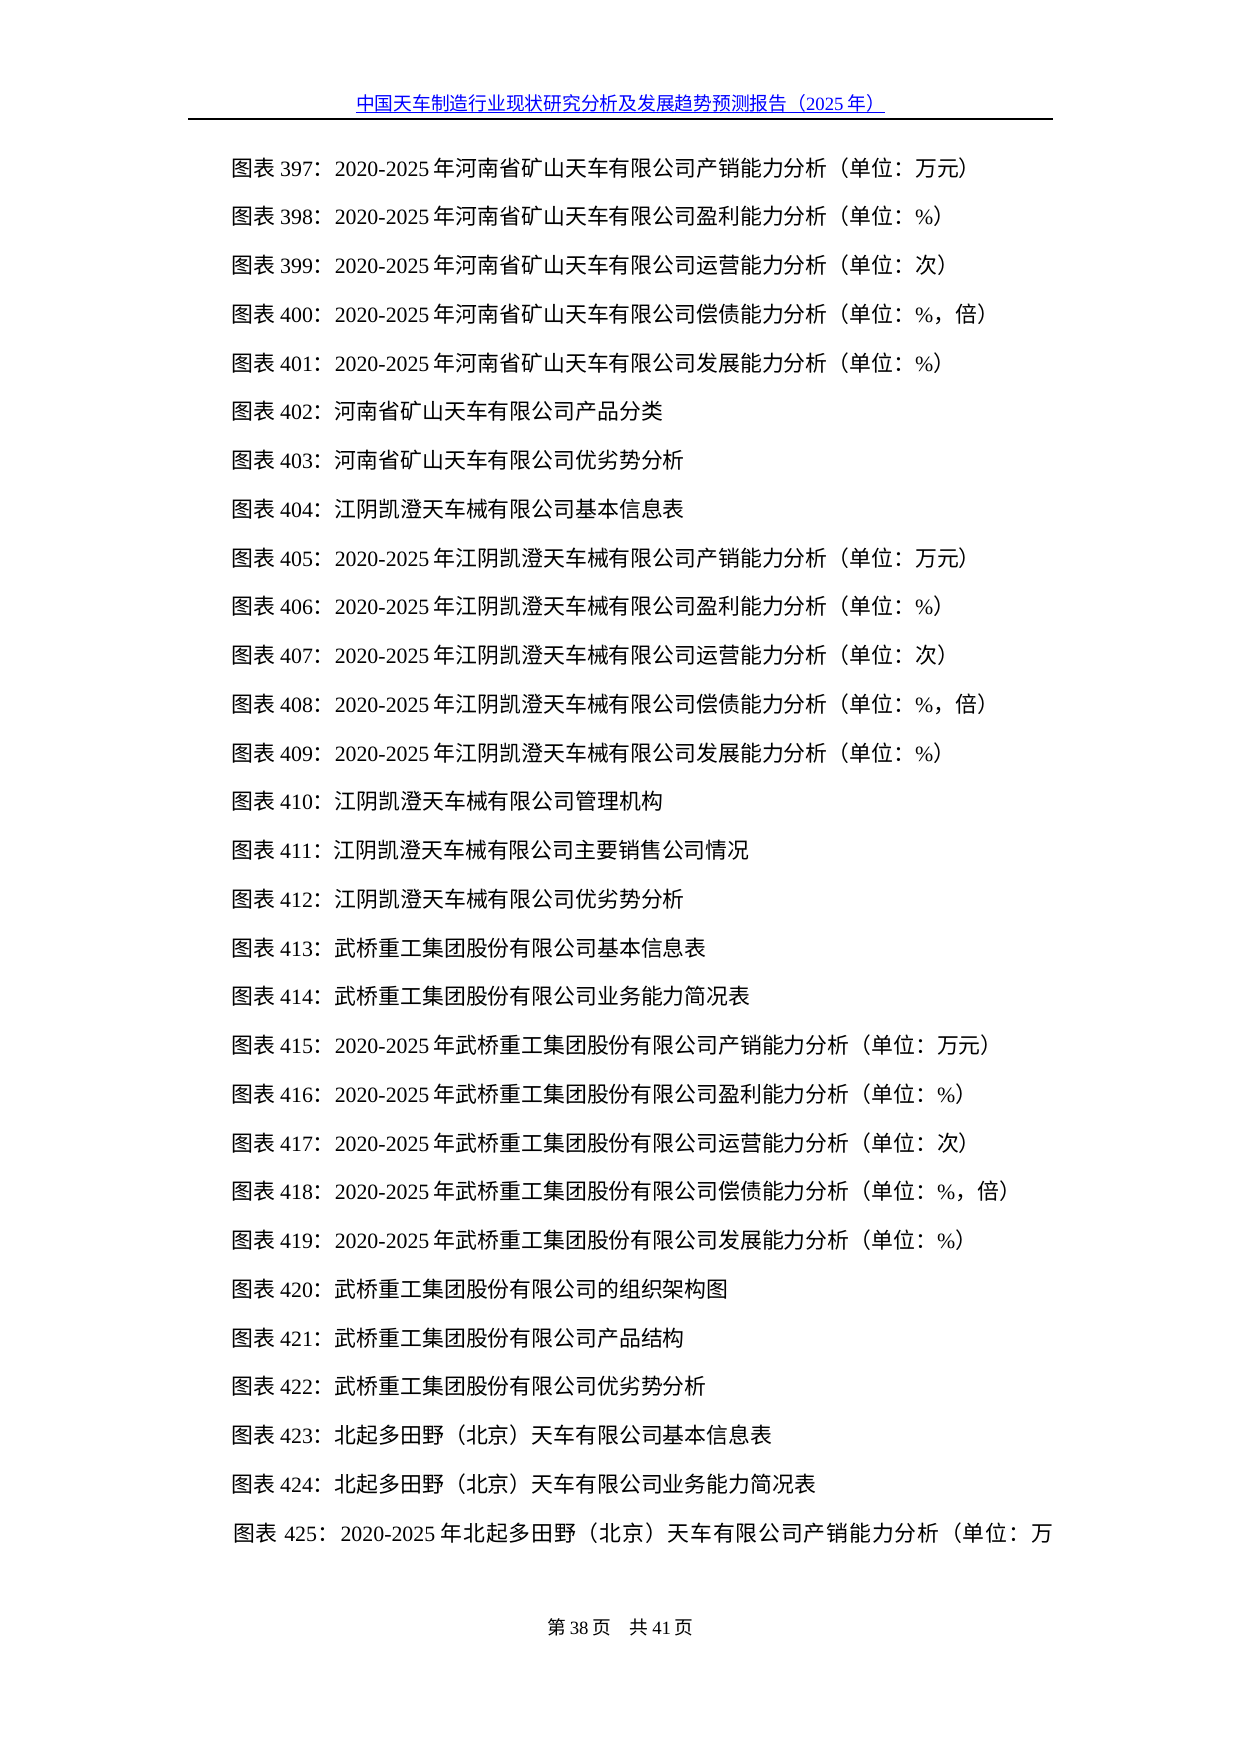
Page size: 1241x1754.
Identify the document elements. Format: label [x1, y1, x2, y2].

text [187, 150, 1053, 1548]
